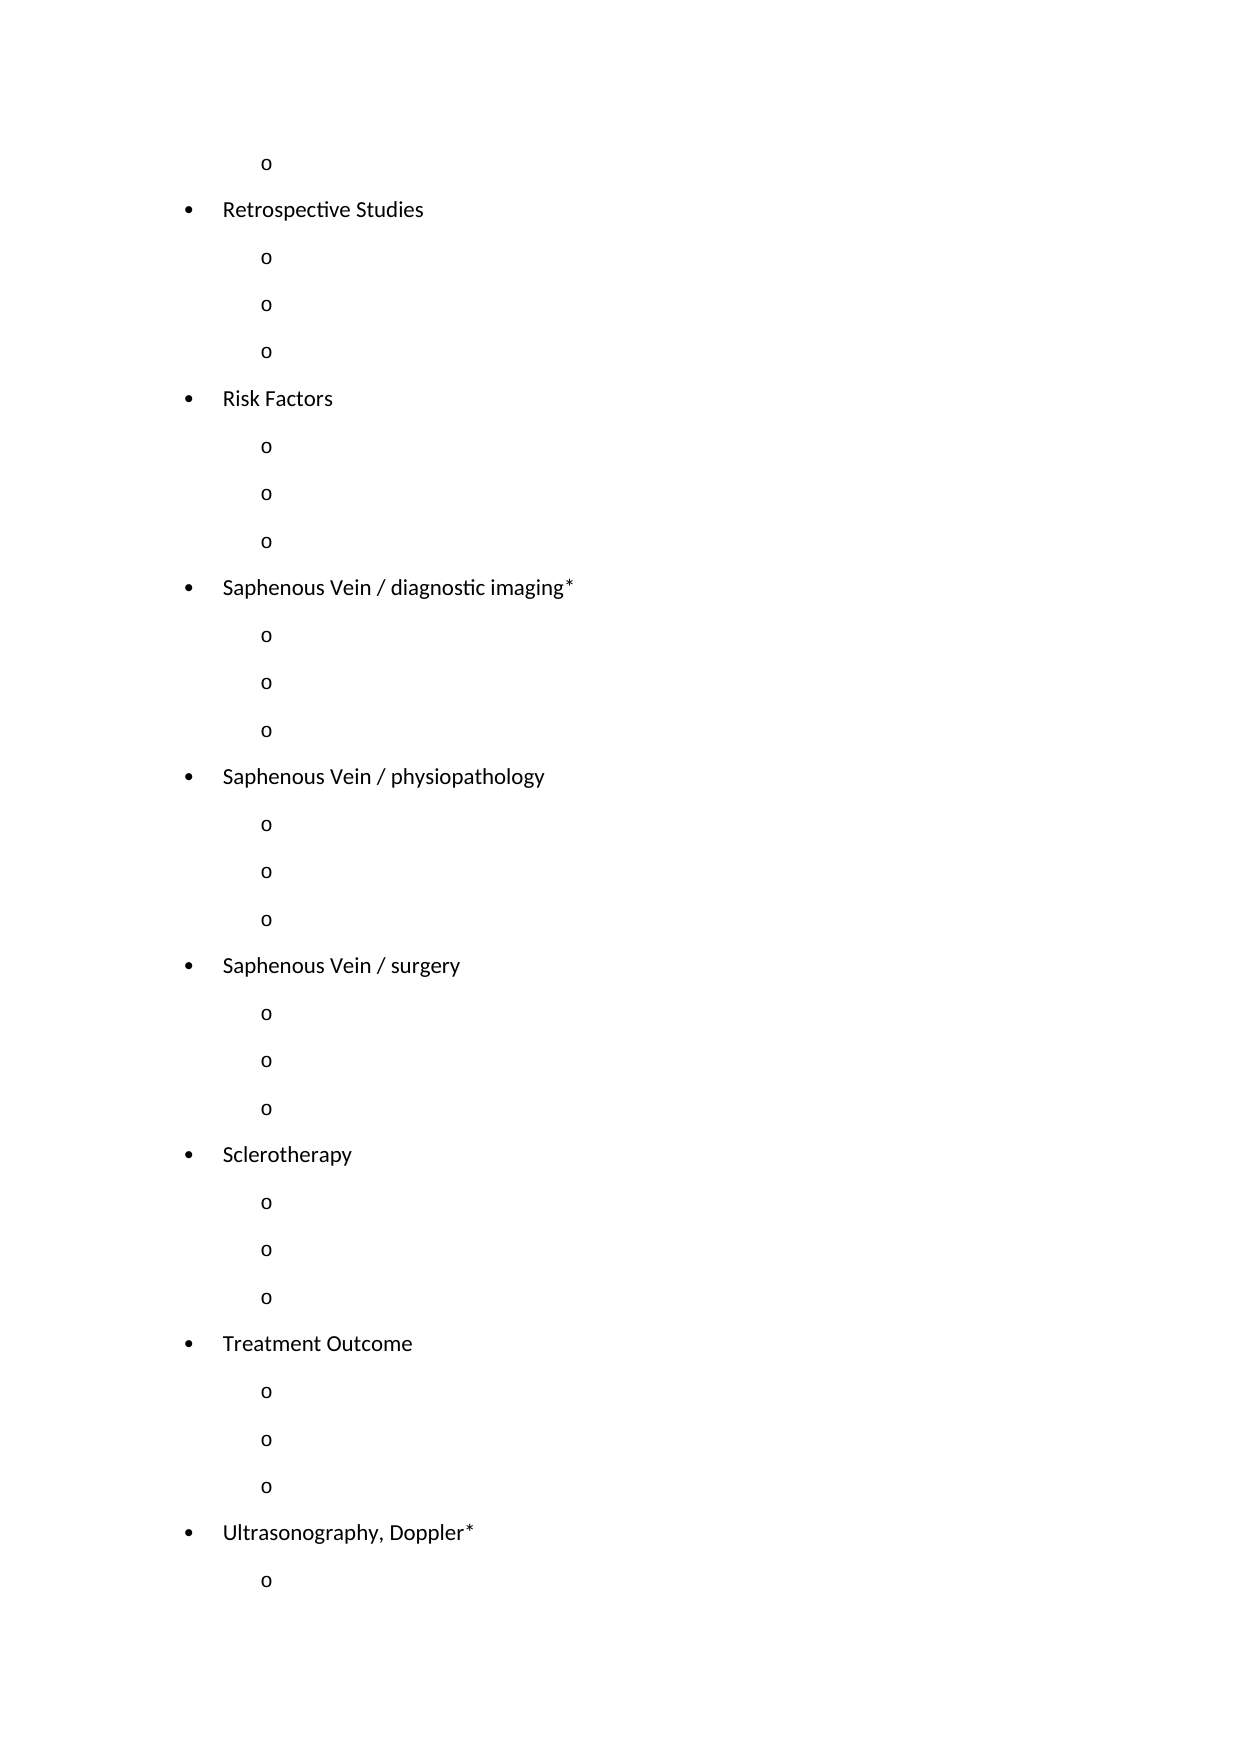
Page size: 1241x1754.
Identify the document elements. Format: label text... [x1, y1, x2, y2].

list Sclerotherapy [185, 1140, 1093, 1168]
list Risk Factors [185, 384, 1093, 412]
list Ultrasonography, Doppler* [185, 1518, 1093, 1546]
list Saphenous Vein / physiopathology [185, 762, 1093, 790]
list Treatment Outcome [185, 1329, 1093, 1357]
list Saphenous Vein / surgery [185, 951, 1093, 979]
list Saphenous Vein / diagnostic imaging* [185, 573, 1093, 601]
list Retrospective Studies [185, 195, 1093, 223]
